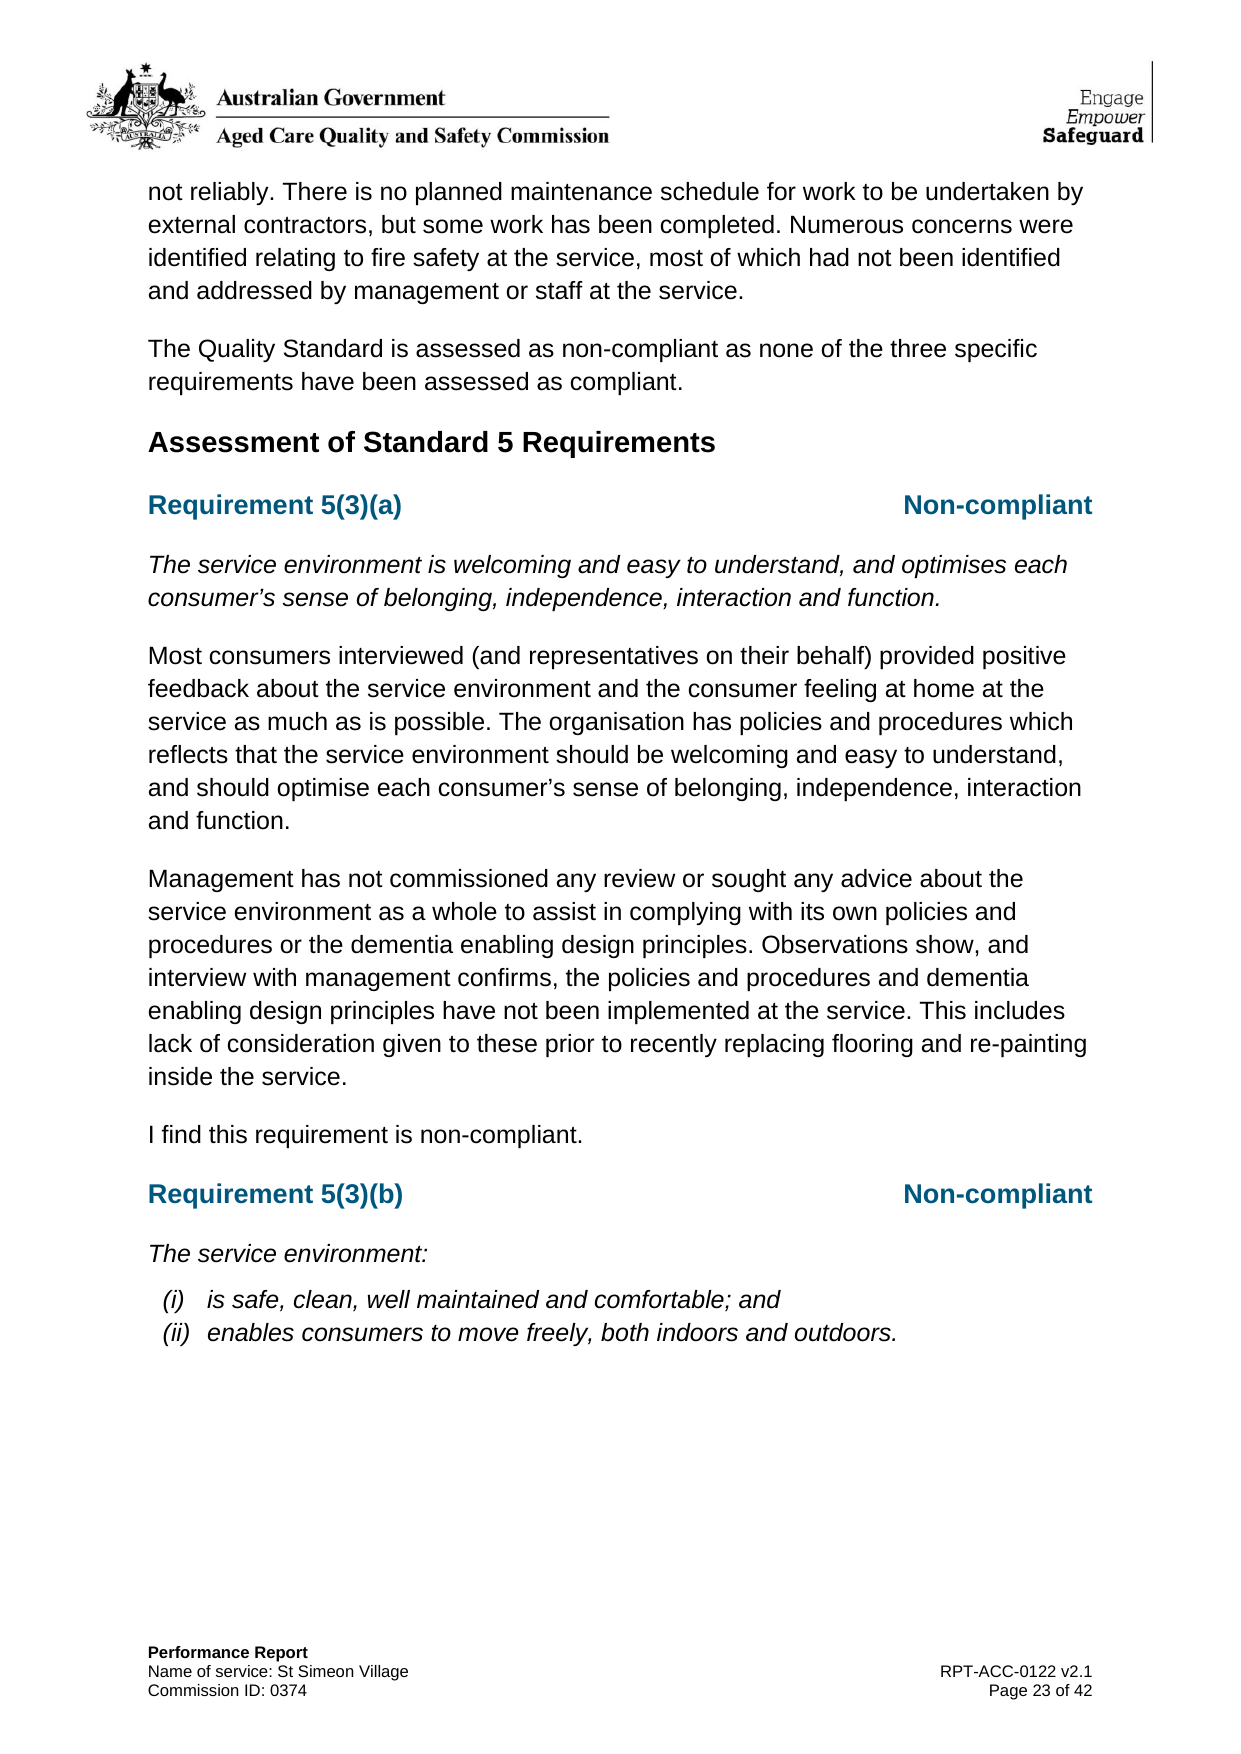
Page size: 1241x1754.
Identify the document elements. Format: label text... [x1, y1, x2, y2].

text The Quality Standard is assessed as non-compliant as none of the three specific requirements have been assessed as compliant. [148, 334, 1092, 396]
picture [0, 1, 1241, 171]
text I find this requirement is non-compliant. [148, 1120, 1092, 1149]
subtitle Requirement 5(3)(b) Non-compliant [148, 1178, 1092, 1209]
list is safe, clean, well maintained and comfortable; and [162, 1284, 1092, 1313]
subtitle Requirement 5(3)(a) Non-compliant [148, 489, 1092, 520]
text The service environment: [148, 1239, 1092, 1268]
list enables consumers to move freely, both indoors and outdoors. [162, 1318, 1092, 1346]
subtitle Management has not commissioned any review or sought any advice about the service environment as a whole to assist in complying with its own policies and procedures or the dementia enabling design principles. Observations show, and interview with management confirms, the policies and procedures and dementia enabling design principles have not been implemented at the service. This includes lack of consideration given to these prior to recently replacing flooring and re-painting inside the service. [148, 864, 1092, 1091]
text The service environment is welcoming and easy to understand, and optimises each consumer’s sense of belonging, independence, interaction and function. [148, 550, 1092, 612]
subtitle Assessment of Standard 5 Requirements [148, 425, 1092, 459]
subtitle Most consumers interviewed (and representatives on their behalf) provided positive feedback about the service environment and the consumer feeling at home at the service as much as is possible. The organisation has policies and procedures which reflects that the service environment should be welcoming and easy to understand, and should optimise each consumer’s sense of belonging, independence, interaction and function. [148, 641, 1092, 835]
